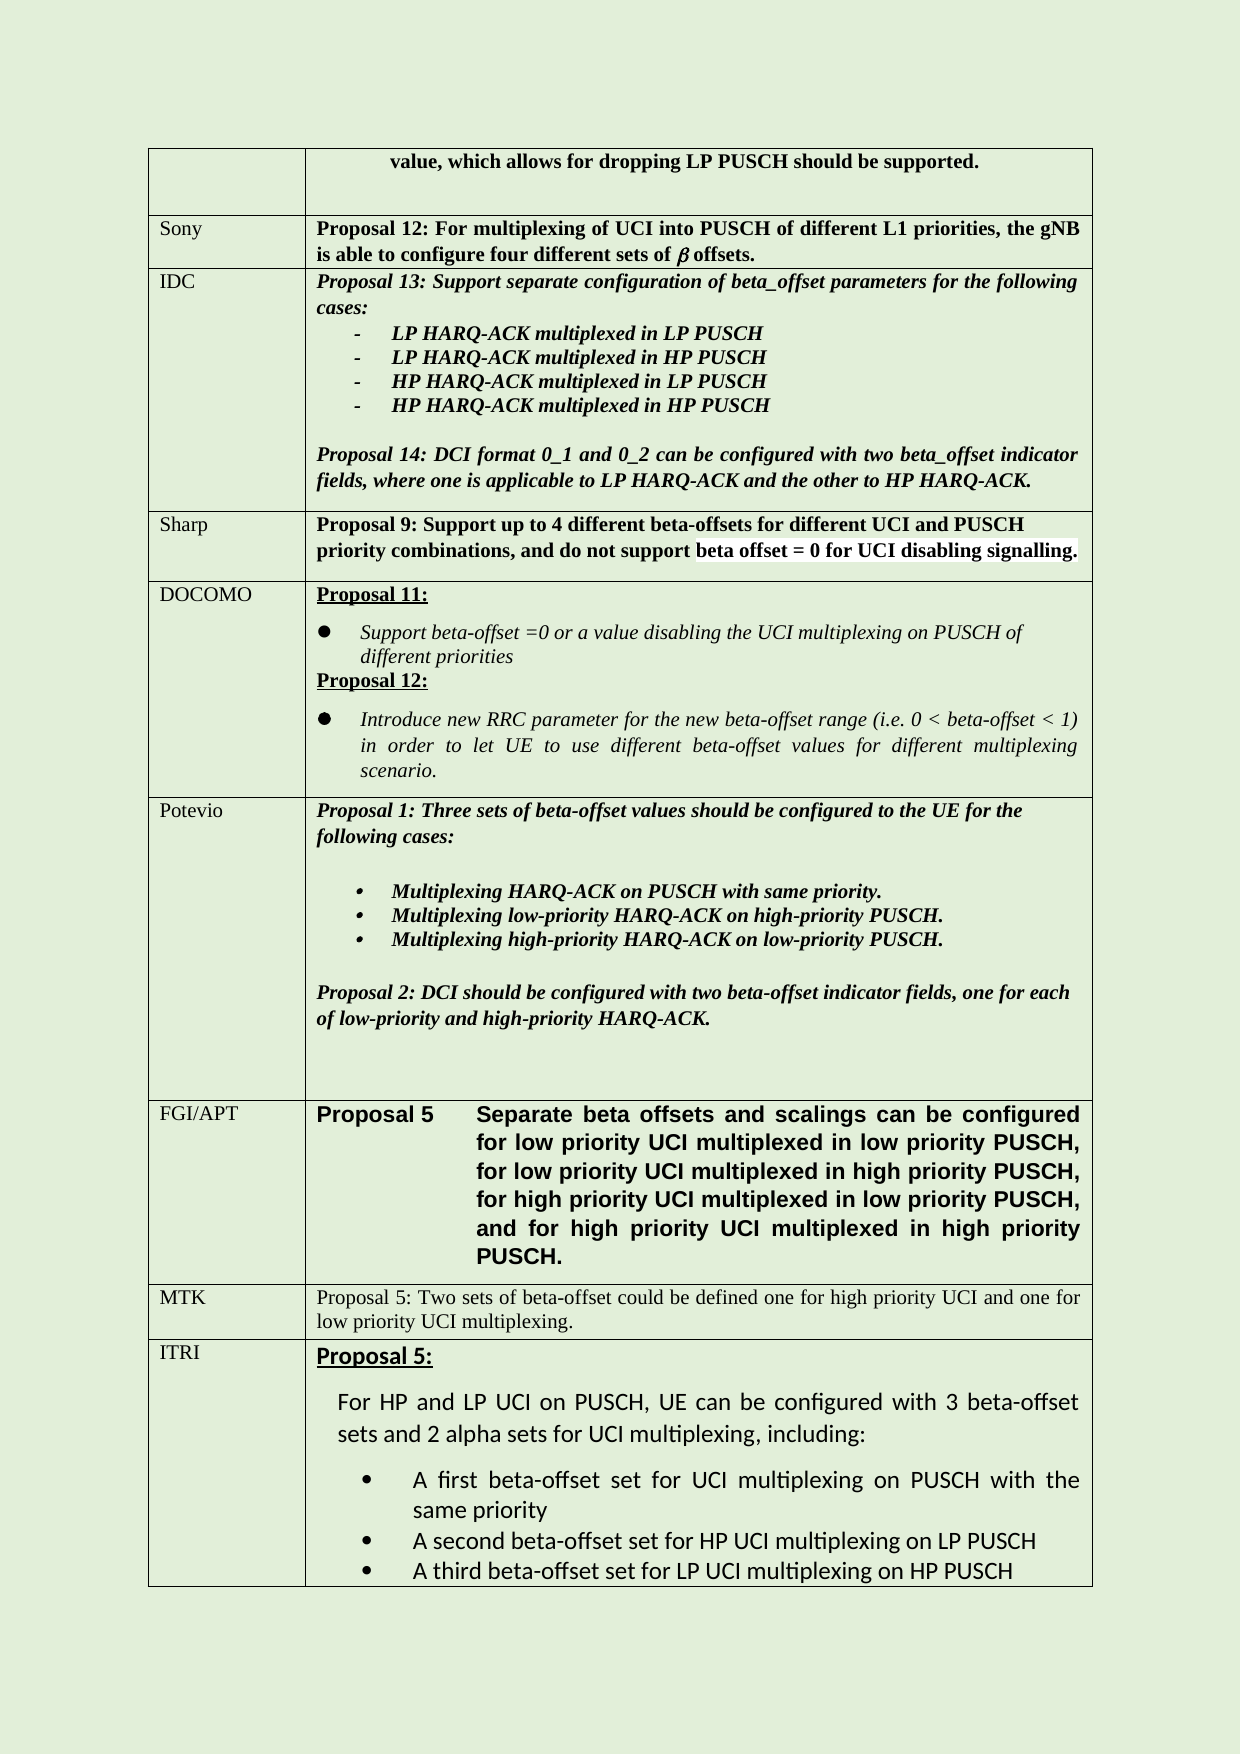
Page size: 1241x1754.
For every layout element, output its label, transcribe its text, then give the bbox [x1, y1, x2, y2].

table_cell Proposal 11: Support beta-offset =0 or a value disabling the UCI multiplexing on PUSCH of different priorities Proposal 12: Introduce new RRC parameter for the new beta-offset range (i.e. 0 < beta-offset < 1) in order to let UE to use different beta-offset values for different multiplexing scenario. [306, 582, 1092, 797]
table_cell Proposal 12: For multiplexing of UCI into PUSCH of different L1 priorities, the gNB is able to configure four different sets of  offsets. [306, 216, 1092, 268]
table_cell DOCOMO [149, 582, 305, 797]
table_cell ITRI [149, 1340, 305, 1586]
table_cell Potevio [149, 798, 305, 1100]
table_cell Proposal 5 Separate beta offsets and scalings can be configured for low priority UCI multiplexed in low priority PUSCH, for low priority UCI multiplexed in high priority PUSCH, for high priority UCI multiplexed in low priority PUSCH, and for high priority UCI multiplexed in high priority PUSCH. [306, 1101, 1092, 1284]
table_cell Proposal 1: Three sets of beta-offset values should be configured to the UE for the following cases: Multiplexing HARQ-ACK on PUSCH with same priority. Multiplexing low-priority HARQ-ACK on high-priority PUSCH. Multiplexing high-priority HARQ-ACK on low-priority PUSCH. Proposal 2: DCI should be configured with two beta-offset indicator fields, one for each of low-priority and high-priority HARQ-ACK. [306, 798, 1092, 1100]
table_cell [306, 1340, 1092, 1586]
table_cell Proposal 9: Support up to 4 different beta-offsets for different UCI and PUSCH priority combinations, and do not support beta offset = 0 for UCI disabling signalling. [306, 512, 1092, 581]
table_cell IDC [149, 269, 305, 511]
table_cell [306, 149, 1092, 215]
table_cell Sony [149, 216, 305, 268]
table_cell MTK [149, 1285, 305, 1339]
table_cell Pana [149, 149, 305, 215]
table_cell Proposal 5: Two sets of beta-offset could be defined one for high priority UCI and one for low priority UCI multiplexing. [306, 1285, 1092, 1339]
table_cell Sharp [149, 512, 305, 581]
table_cell Proposal 13: Support separate configuration of beta_offset parameters for the following cases: LP HARQ-ACK multiplexed in LP PUSCH LP HARQ-ACK multiplexed in HP PUSCH HP HARQ-ACK multiplexed in LP PUSCH HP HARQ-ACK multiplexed in HP PUSCH Proposal 14: DCI format 0_1 and 0_2 can be configured with two beta_offset indicator fields, where one is applicable to LP HARQ-ACK and the other to HP HARQ-ACK. [306, 269, 1092, 511]
table_cell FGI/APT [149, 1101, 305, 1284]
